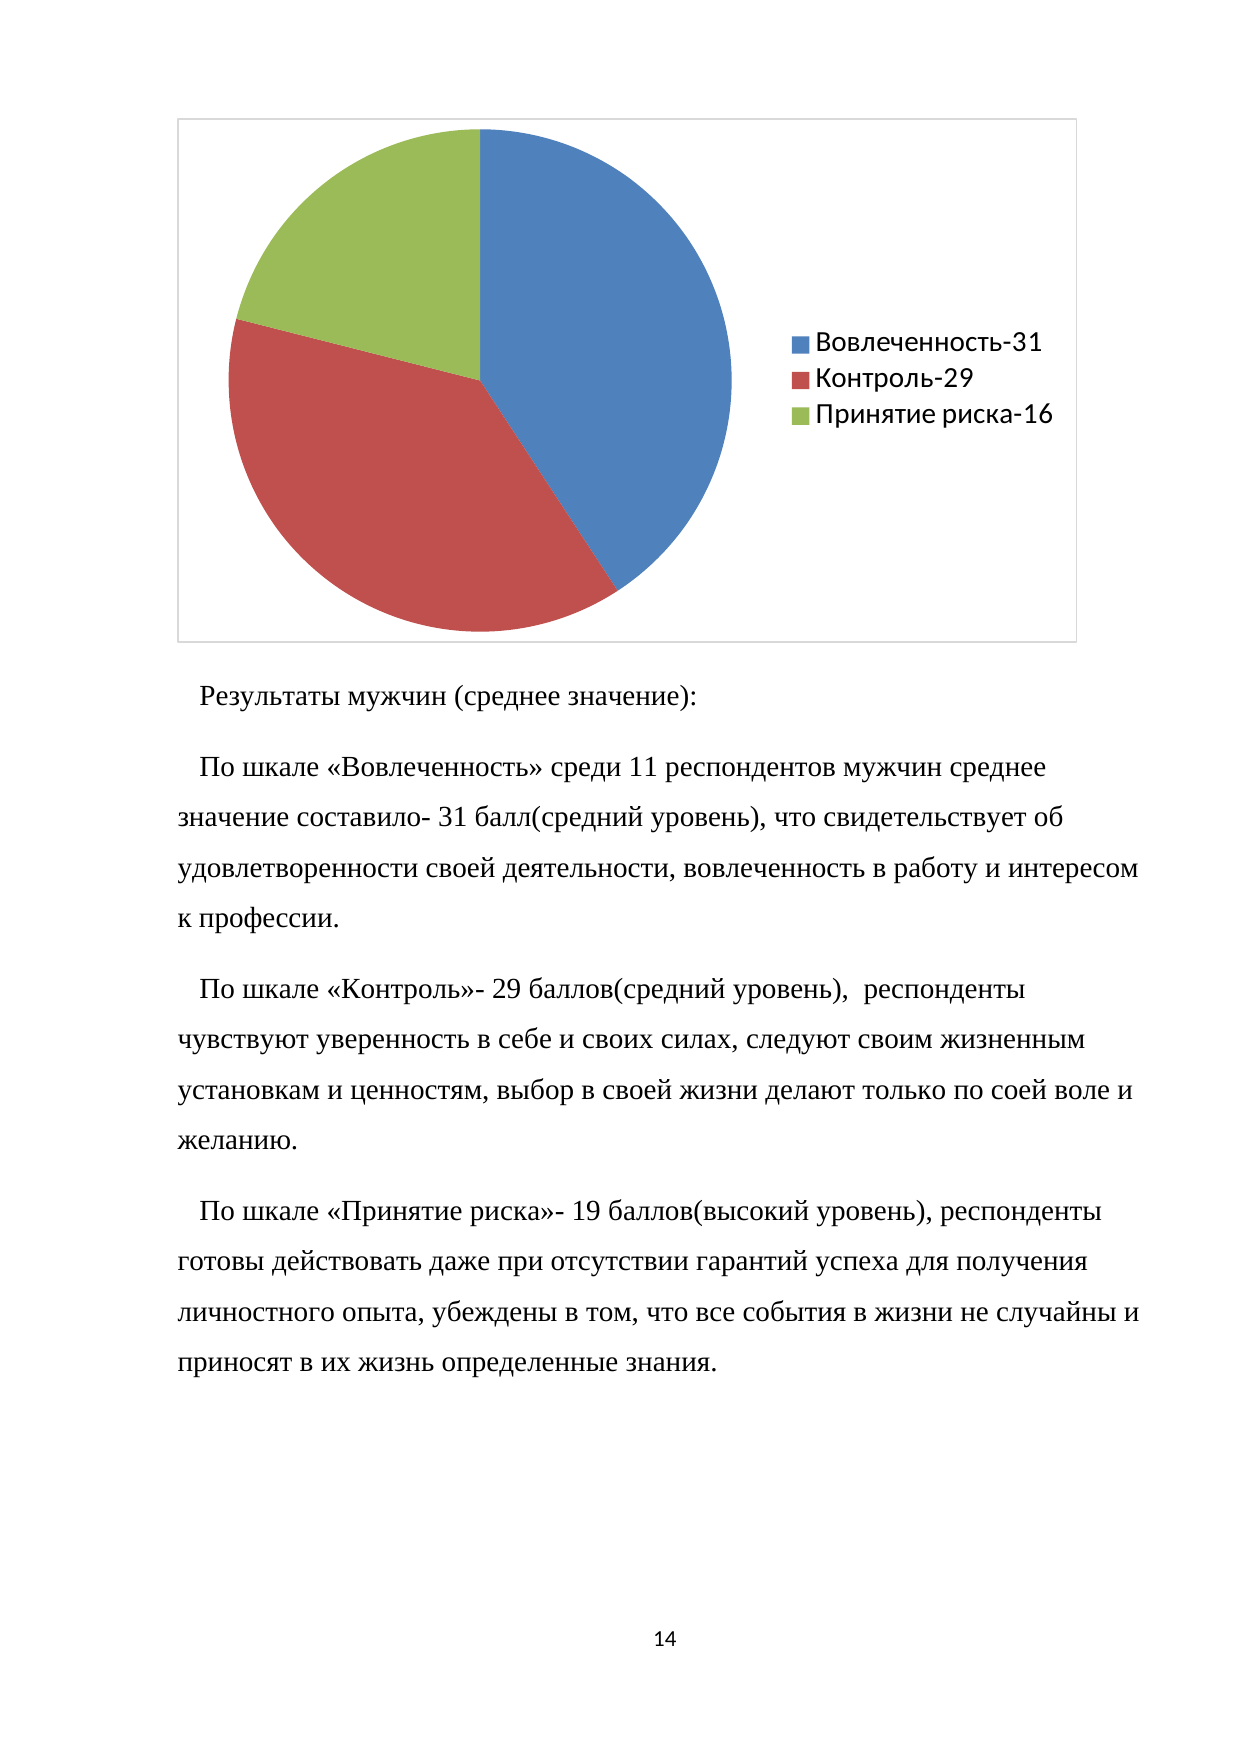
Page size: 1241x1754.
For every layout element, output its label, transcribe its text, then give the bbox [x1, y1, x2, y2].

text По шкале «Контроль»- 29 баллов(средний уровень), респонденты чувствуют уверенность в себе и своих силах, следуют своим жизненным установкам и ценностям, выбор в своей жизни делают только по соей воле и желанию. [177, 971, 1152, 1156]
text Результаты мужчин (среднее значение): [177, 678, 1152, 711]
text По шкале «Принятие риска»- 19 баллов(высокий уровень), респонденты готовы действовать даже при отсутствии гарантий успеха для получения личностного опыта, убеждены в том, что все события в жизни не случайны и приносят в их жизнь определенные знания. [177, 1193, 1152, 1378]
text По шкале «Вовлеченность» среди 11 респондентов мужчин среднее значение составило- 31 балл(средний уровень), что свидетельствует об удовлетворенности своей деятельности, вовлеченность в работу и интересом к профессии. [177, 749, 1152, 933]
